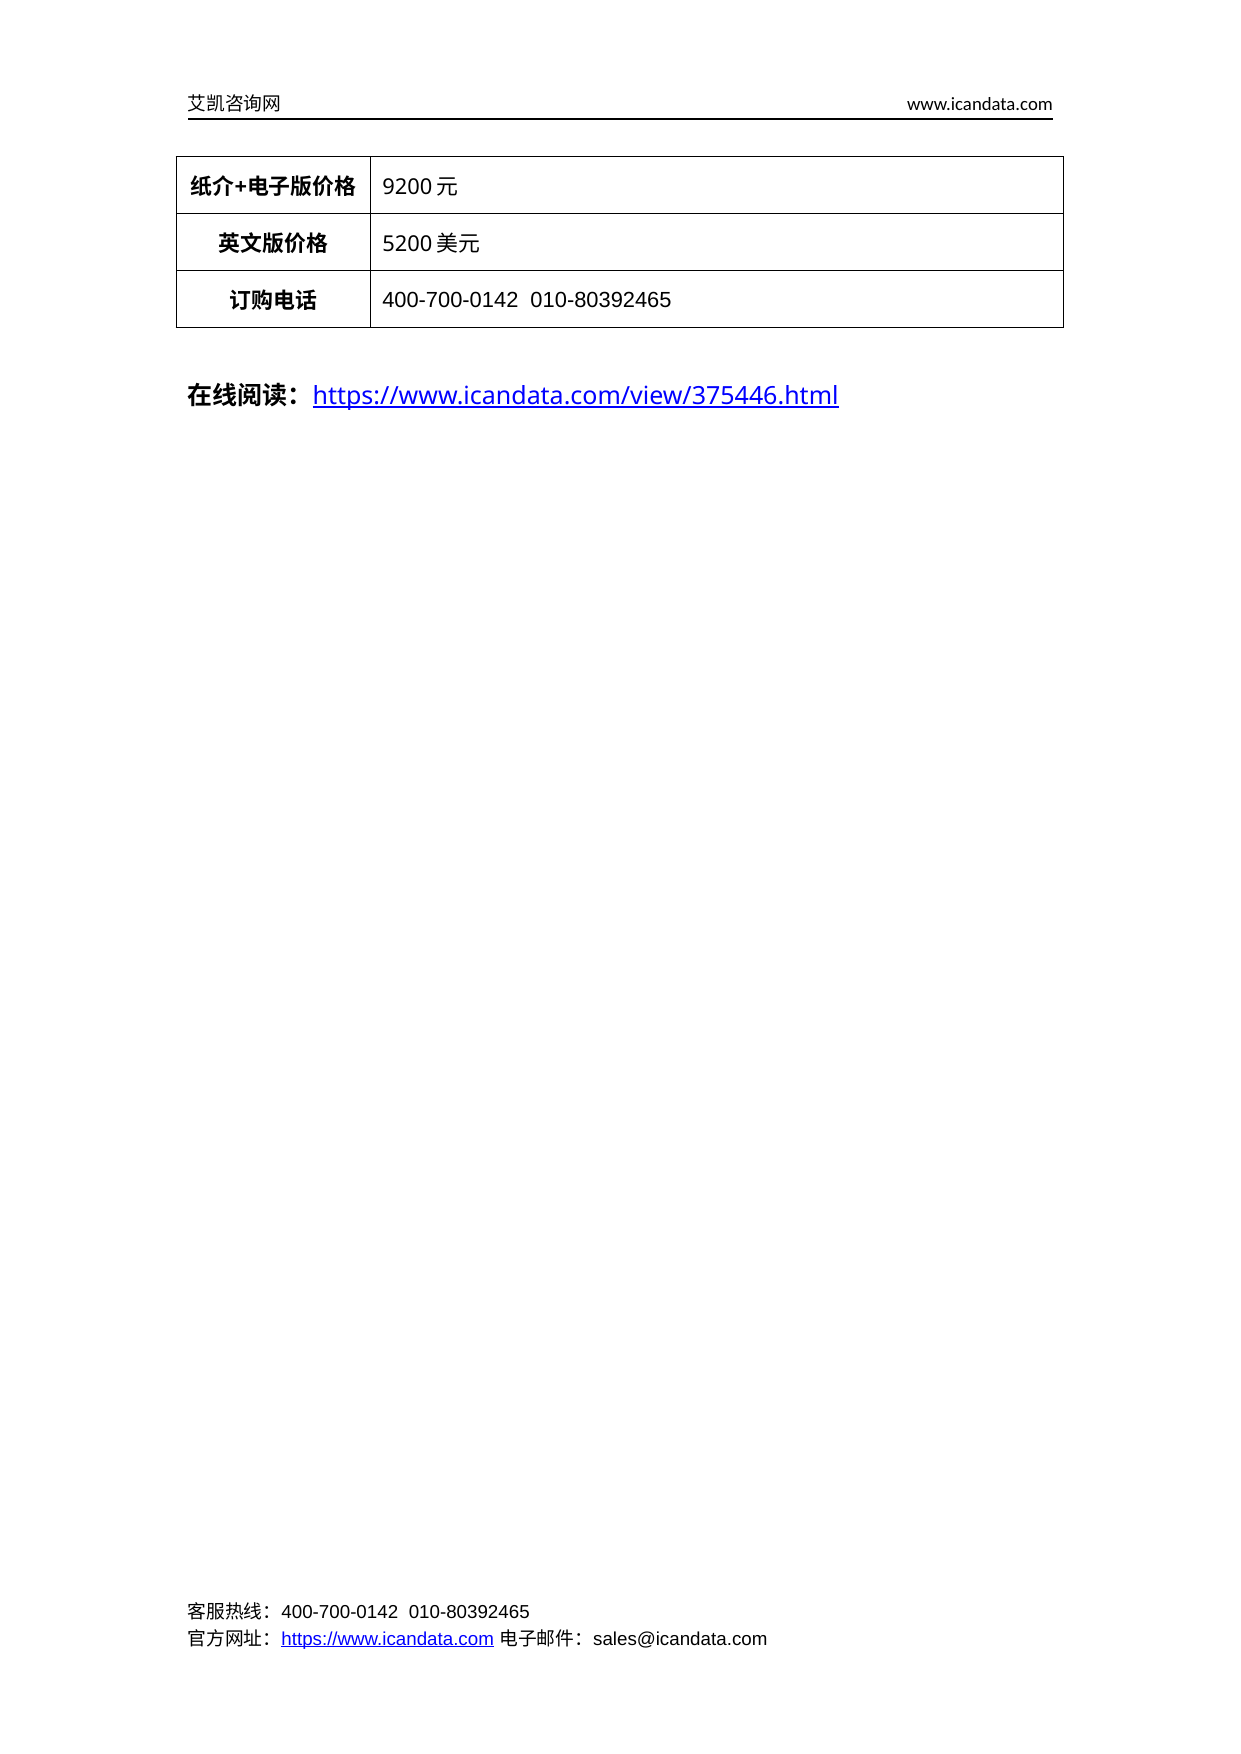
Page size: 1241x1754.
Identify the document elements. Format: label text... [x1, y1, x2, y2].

table_cell 5200美元 [371, 214, 1063, 270]
table_cell 9200元 [371, 157, 1063, 213]
table_cell 英文版价格 [177, 214, 370, 270]
text 在线阅读：https://www.icandata.com/view/375446.html [187, 361, 1053, 426]
table_cell 纸介+电子版价格 [177, 157, 370, 213]
table_cell 订购电话 [177, 271, 370, 327]
table_cell 400-700-0142 010-80392465 [371, 271, 1063, 327]
